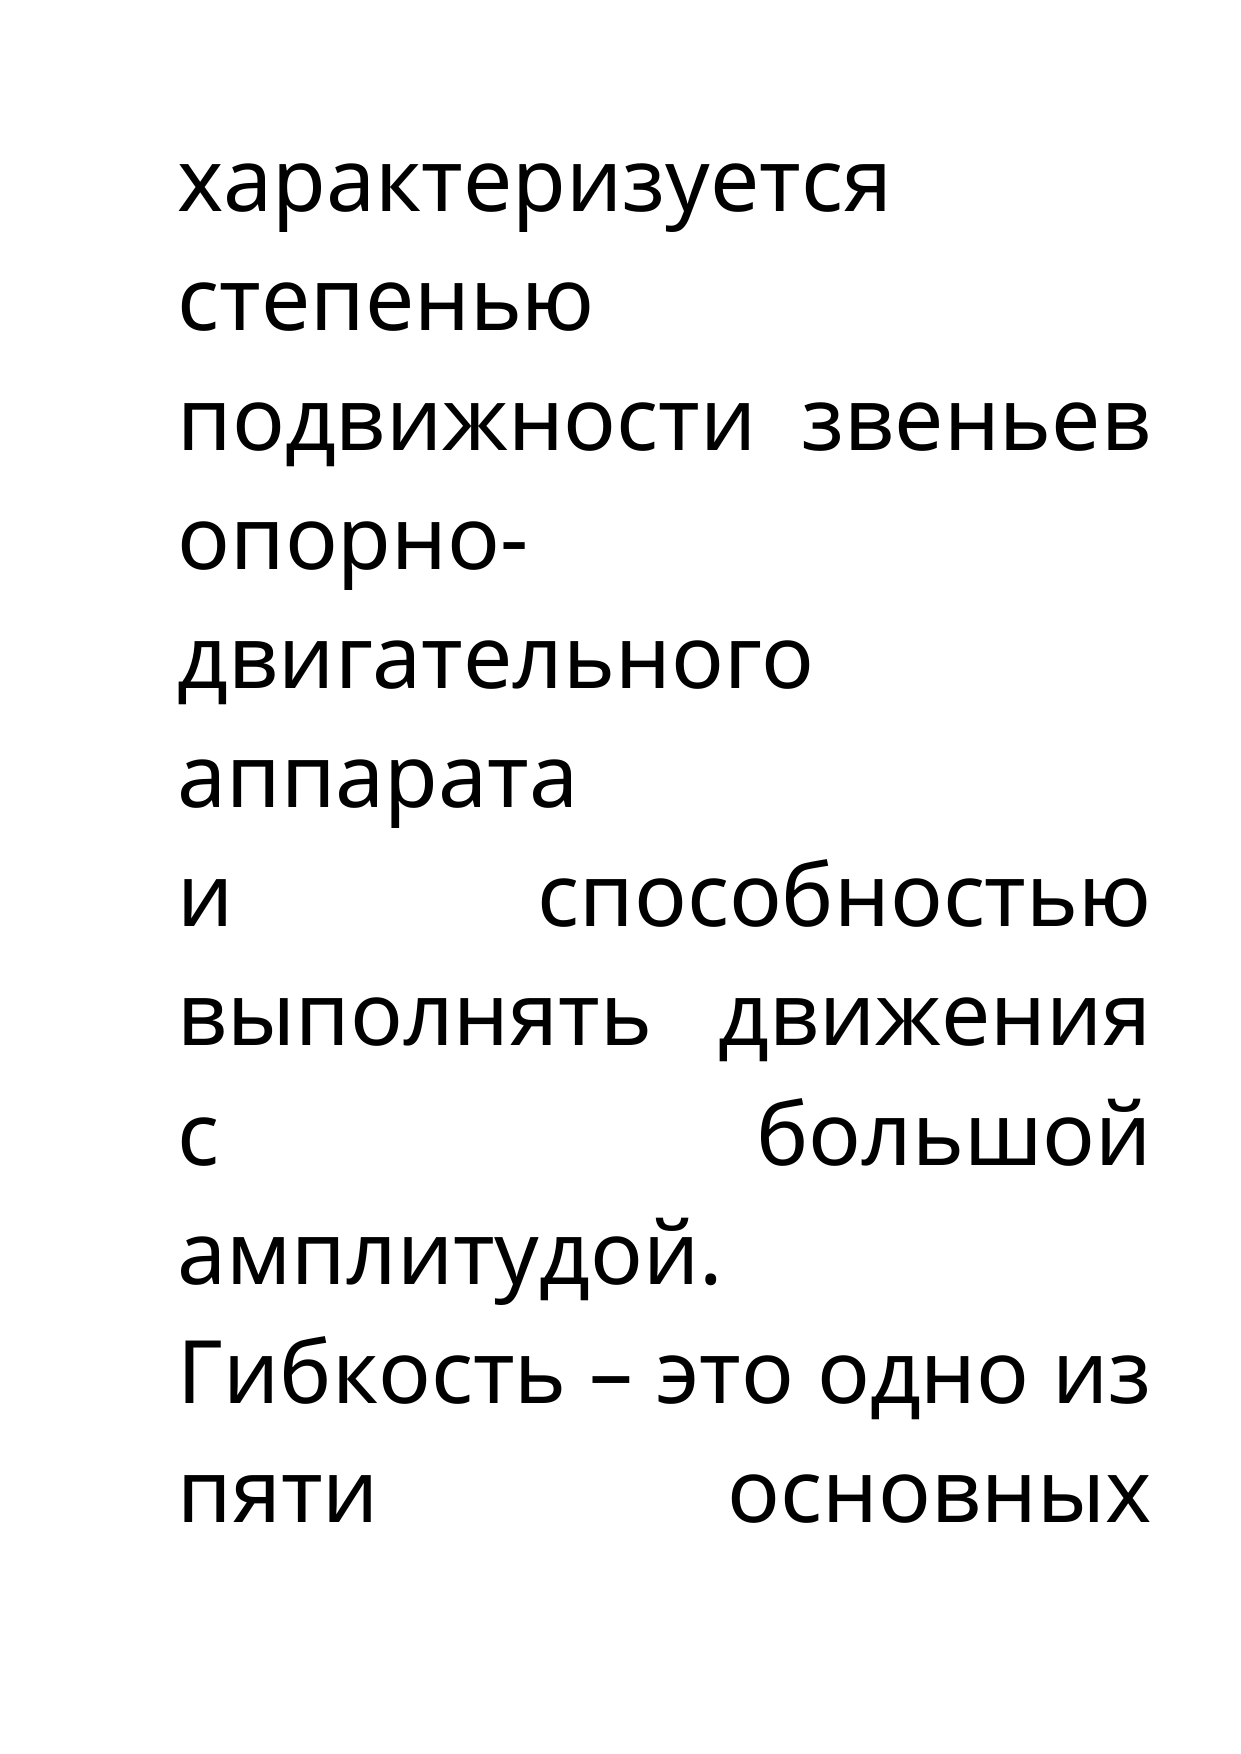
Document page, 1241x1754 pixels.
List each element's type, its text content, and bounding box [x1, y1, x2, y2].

text и способностью выполнять движения с большой амплитудой. [177, 833, 1152, 1310]
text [177, 1310, 1152, 1548]
text характеризуется степенью подвижности звеньев опорно-двигательного аппарата [177, 118, 1152, 833]
